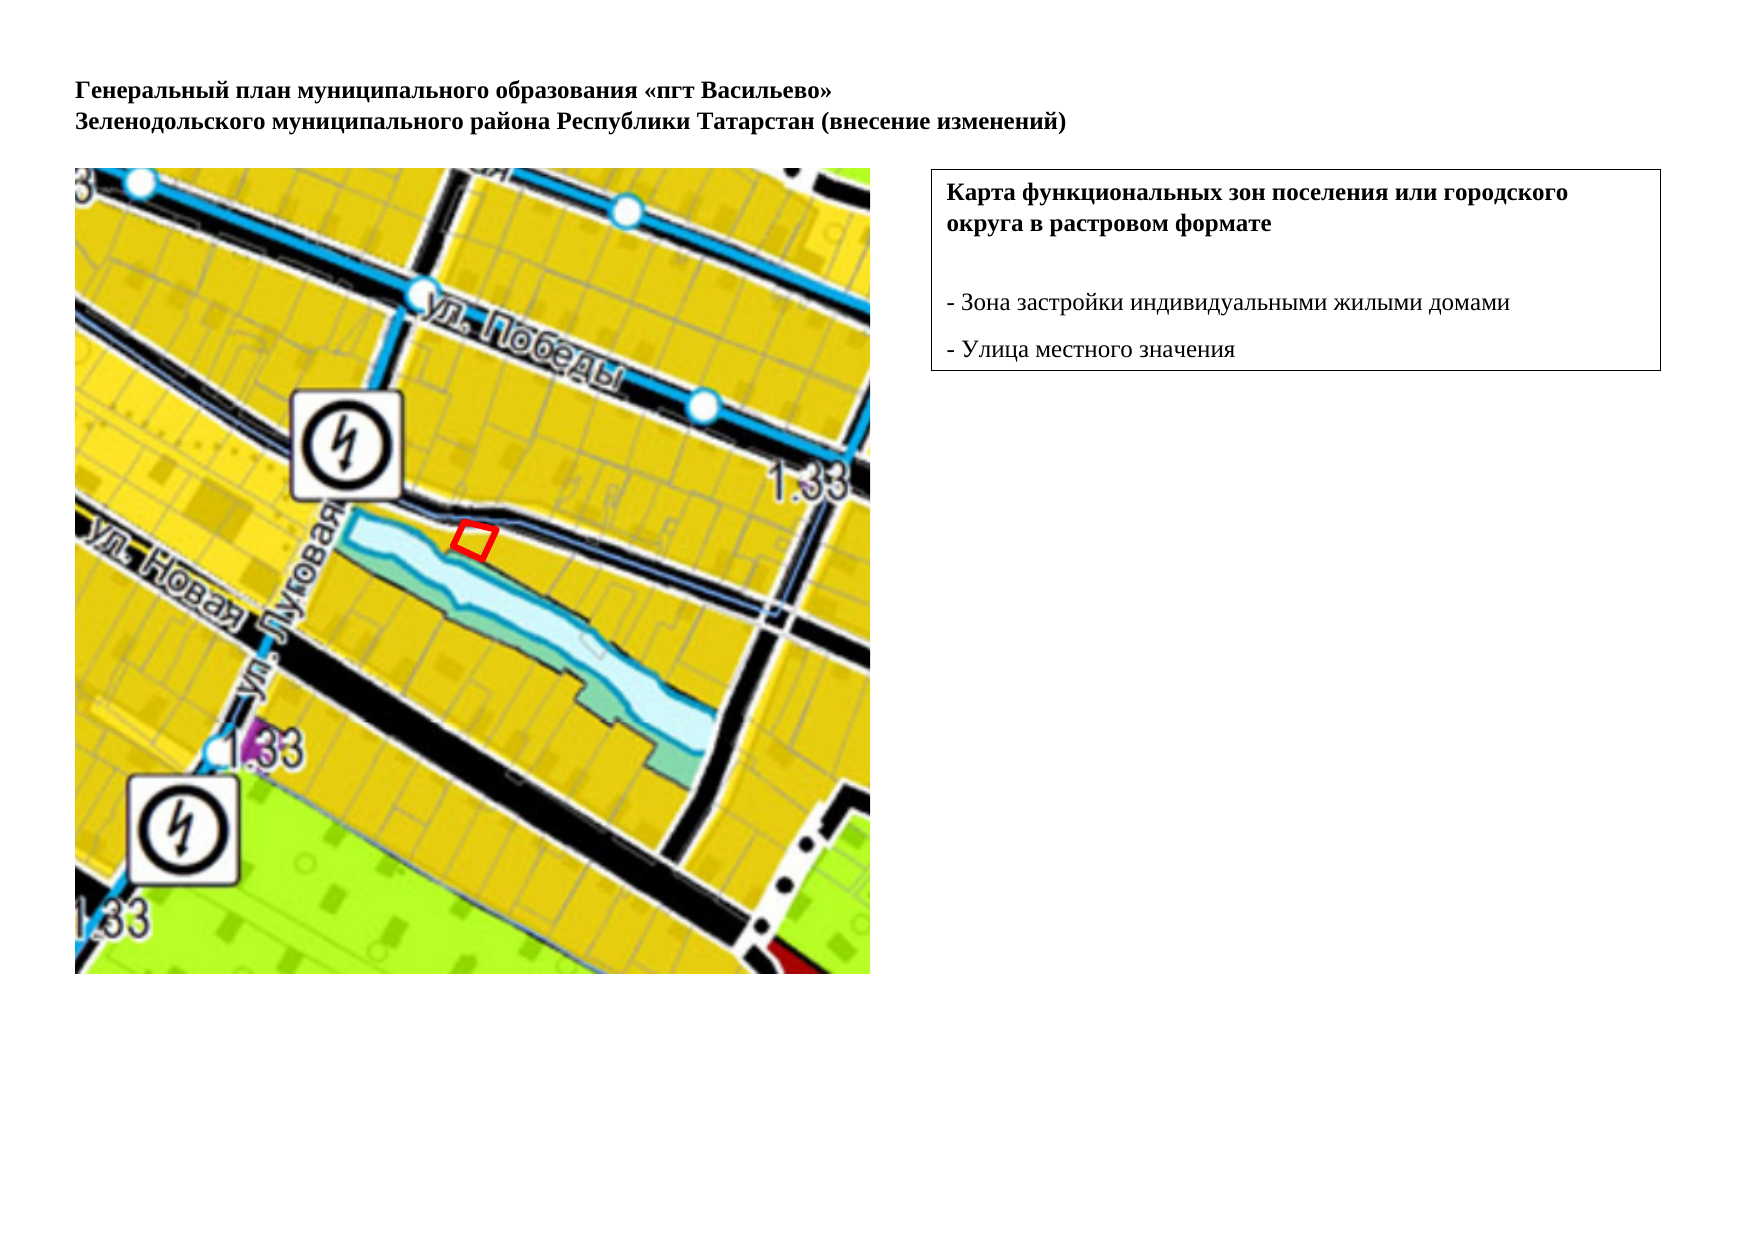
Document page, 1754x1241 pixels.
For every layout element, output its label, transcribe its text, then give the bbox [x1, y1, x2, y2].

picture [75, 168, 871, 974]
text Зеленодольского муниципального района Республики Татарстан (внесение изменений) [75, 106, 1679, 135]
text Генеральный план муниципального образования «пгт Васильево» [75, 75, 1679, 104]
